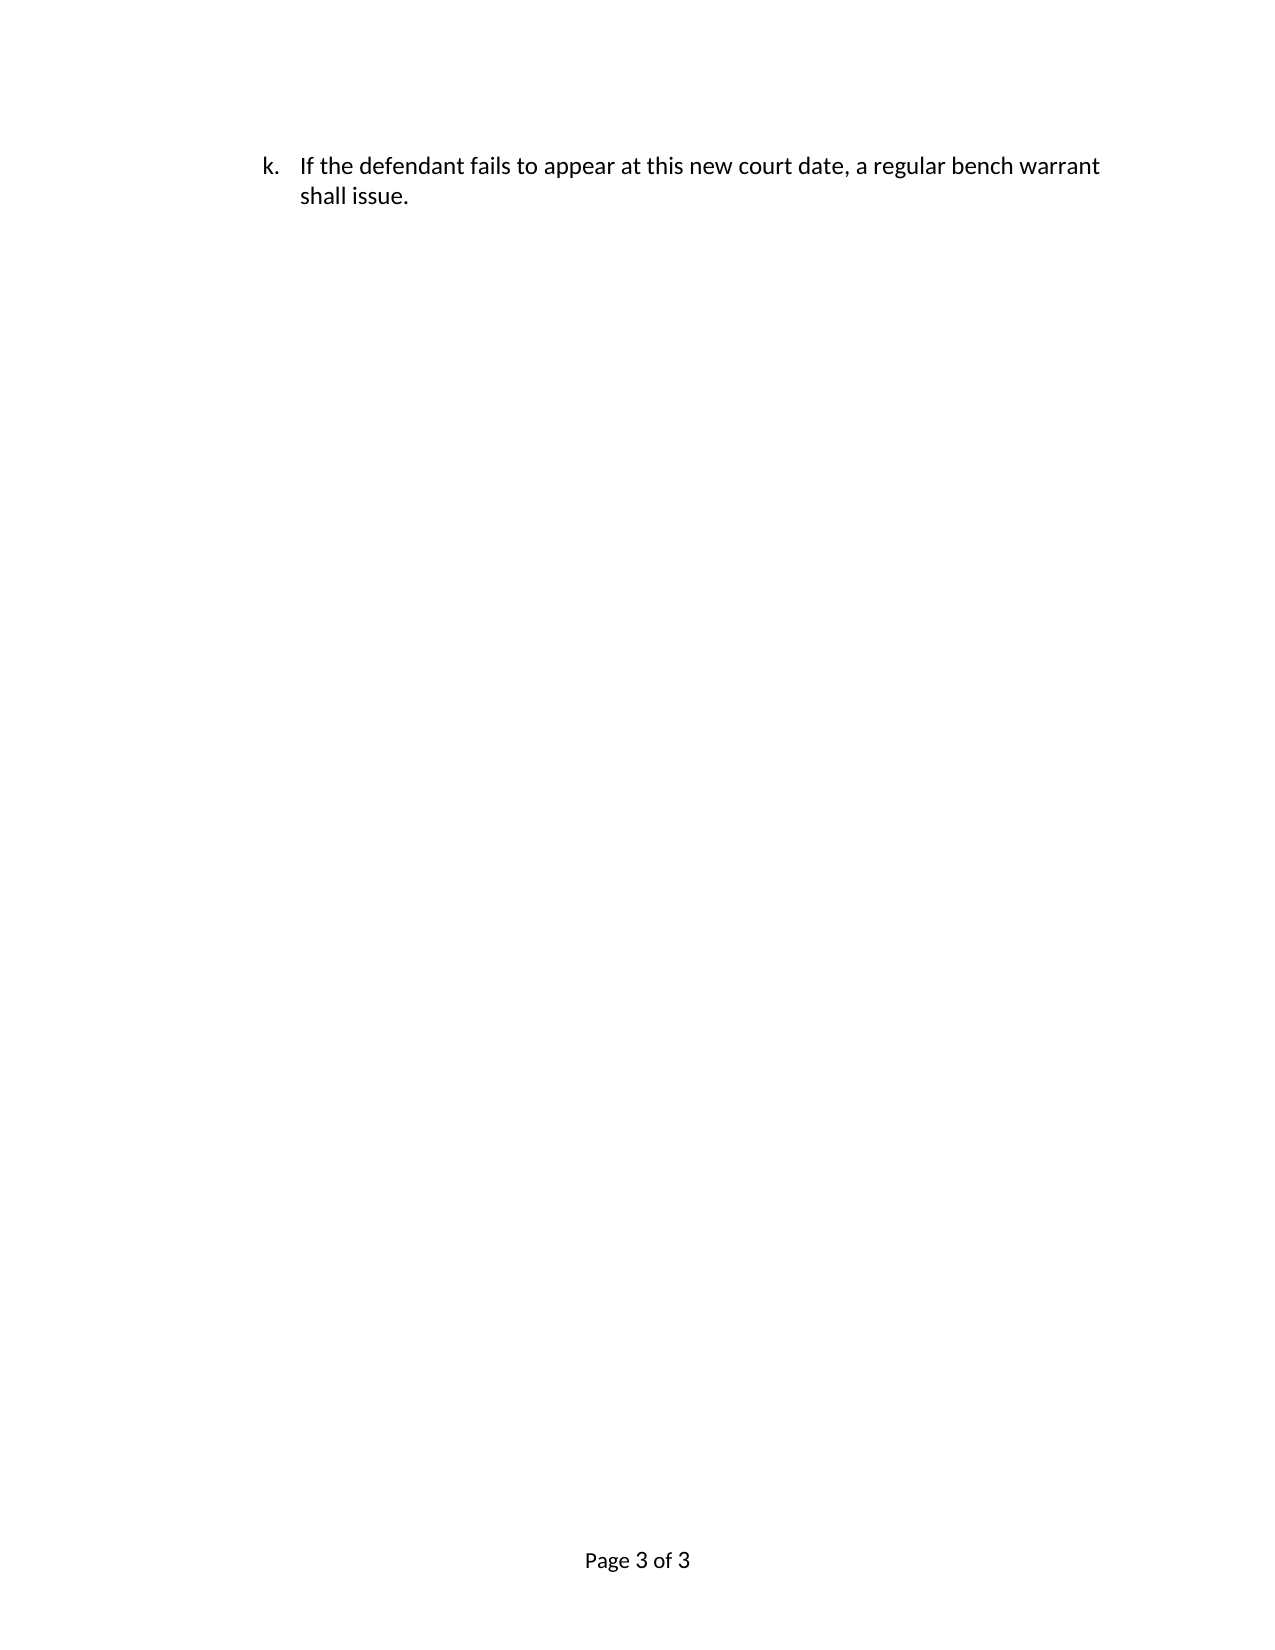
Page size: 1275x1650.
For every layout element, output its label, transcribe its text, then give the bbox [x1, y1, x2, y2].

list If the defendant fails to appear at this new court date, a regular bench warrant shall issue. [262, 150, 1125, 211]
